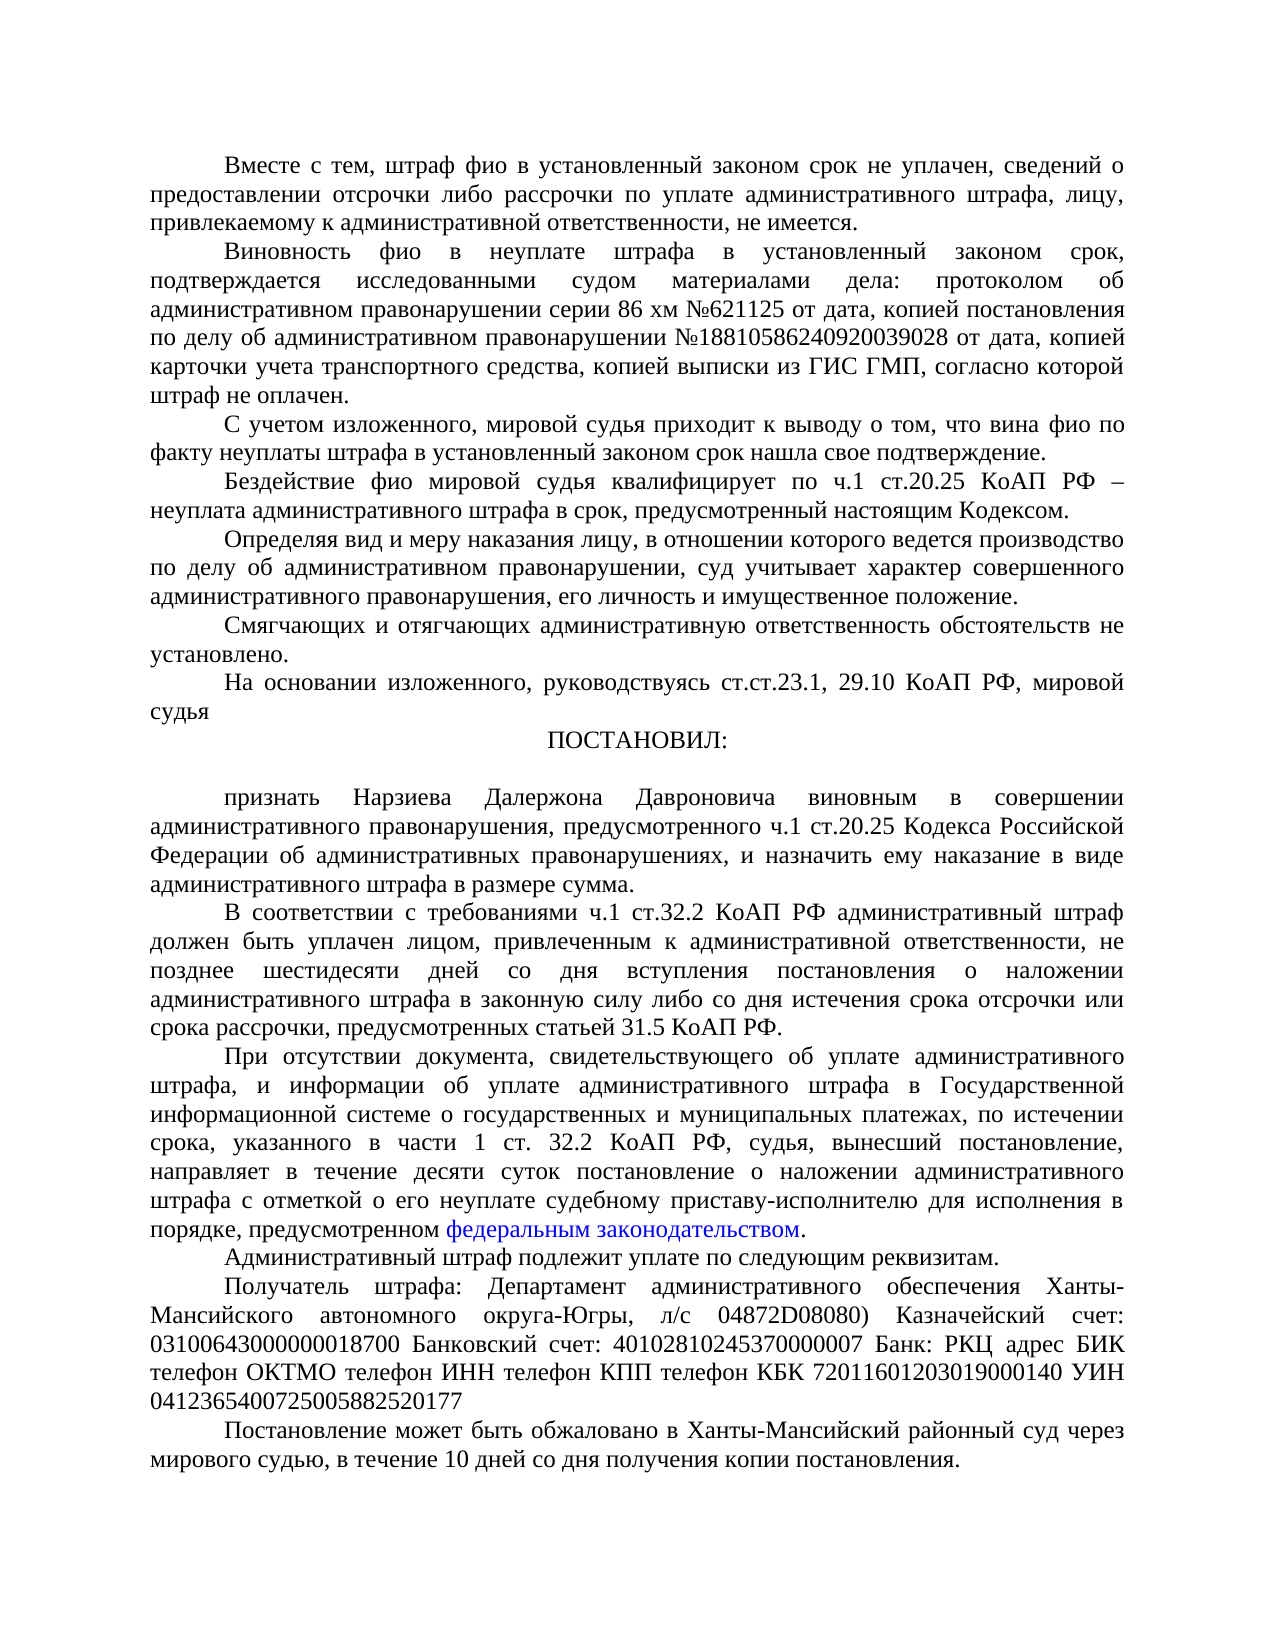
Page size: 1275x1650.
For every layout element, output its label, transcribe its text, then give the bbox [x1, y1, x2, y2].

text В соответствии с требованиями ч.1 ст.32.2 КоАП РФ административный штраф должен быть уплачен лицом, привлеченным к административной ответственности, не позднее шестидесяти дней со дня вступления постановления о наложении административного штрафа в законную силу либо со дня истечения срока отсрочки или срока рассрочки, предусмотренных статьей 31.5 КоАП РФ. [150, 897, 1125, 1041]
text Смягчающих и отягчающих административную ответственность обстоятельств не установлено. [150, 610, 1125, 667]
text При отсутствии документа, свидетельствующего об уплате административного штрафа, и информации об уплате административного штрафа в Государственной информационной системе о государственных и муниципальных платежах, по истечении срока, указанного в части 1 ст. 32.2 КоАП РФ, судья, вынесший постановление, направляет в течение десяти суток постановление о наложении административного штрафа с отметкой о его неуплате судебному приставу-исполнителю для исполнения в порядке, предусмотренном федеральным законодательством. [150, 1041, 1125, 1242]
text Бездействие фио мировой судья квалифицирует по ч.1 ст.20.25 КоАП РФ – неуплата административного штрафа в срок, предусмотренный настоящим Кодексом. [150, 466, 1125, 524]
text Определяя вид и меру наказания лицу, в отношении которого ведется производство по делу об административном правонарушении, суд учитывает характер совершенного административного правонарушения, его личность и имущественное положение. [150, 524, 1125, 610]
text Виновность фио в неуплате штрафа в установленный законом срок, подтверждается исследованными судом материалами дела: протоколом об административном правонарушении серии 86 хм №621125 от дата, копией постановления по делу об административном правонарушении №18810586240920039028 от дата, копией карточки учета транспортного средства, копией выписки из ГИС ГМП, согласно которой штраф не оплачен. [150, 236, 1125, 409]
text С учетом изложенного, мировой судья приходит к выводу о том, что вина фио по факту неуплаты штрафа в установленный законом срок нашла свое подтверждение. [150, 409, 1125, 466]
text признать Нарзиева Далержона Давроновича виновным в совершении административного правонарушения, предусмотренного ч.1 ст.20.25 Кодекса Российской Федерации об административных правонарушениях, и назначить ему наказание в виде административного штрафа в размере сумма. [150, 782, 1125, 897]
text Постановление может быть обжаловано в Ханты-Мансийский районный суд через мирового судью, в течение 10 дней со дня получения копии постановления. [150, 1415, 1125, 1472]
text На основании изложенного, руководствуясь ст.ст.23.1, 29.10 КоАП РФ, мировой судья [150, 667, 1125, 725]
text Вместе с тем, штраф фио в установленный законом срок не уплачен, сведений о предоставлении отсрочки либо рассрочки по уплате административного штрафа, лицу, привлекаемому к административной ответственности, не имеется. [150, 150, 1125, 236]
text Административный штраф подлежит уплате по следующим реквизитам. [150, 1242, 1125, 1271]
text Получатель штрафа: Департамент административного обеспечения Ханты-Мансийского автономного округа-Югры, л/с 04872D08080) Казначейский счет: 03100643000000018700 Банковский счет: 40102810245370000007 Банк: РКЦ адрес БИК телефон ОКТМО телефон ИНН телефон КПП телефон КБК 72011601203019000140 УИН 0412365400725005882520177 [150, 1271, 1125, 1415]
text ПОСТАНОВИЛ: [150, 725, 1125, 754]
